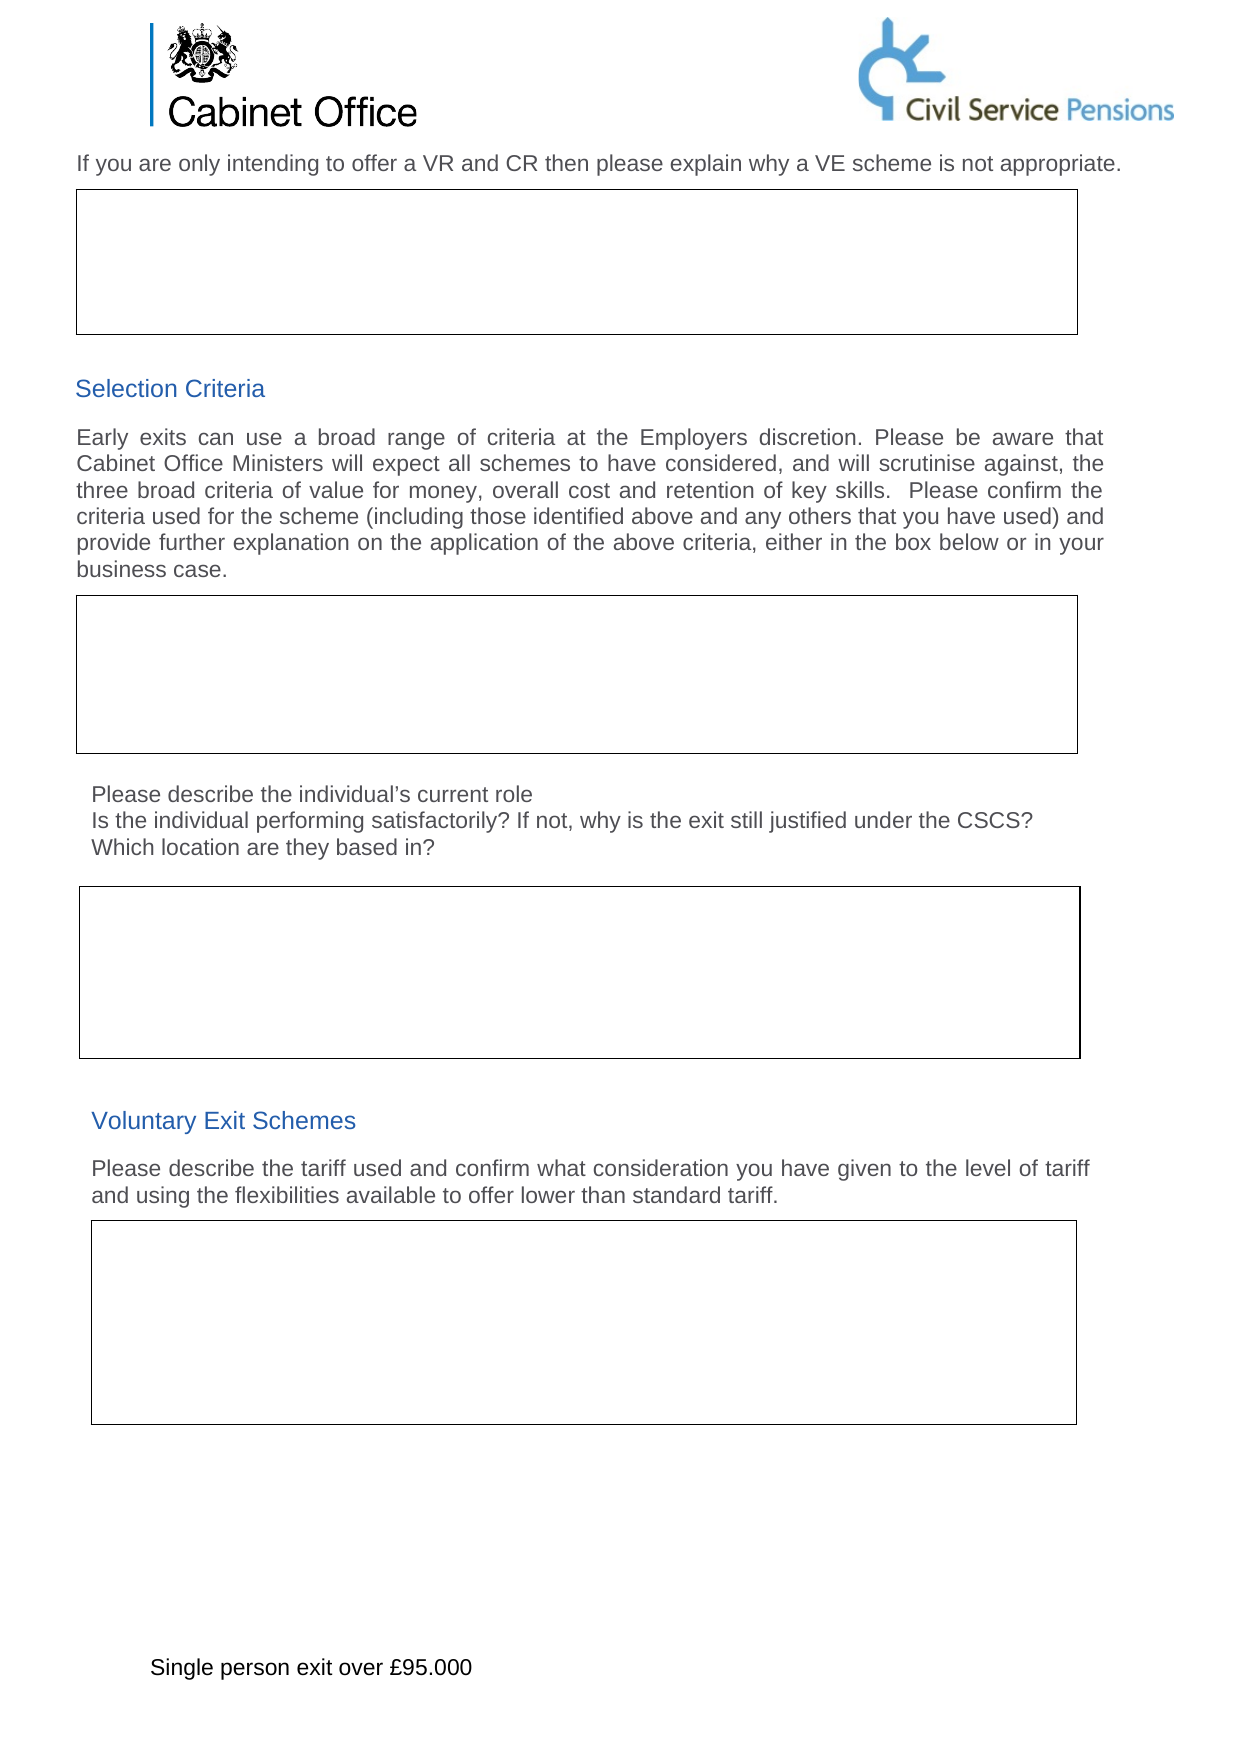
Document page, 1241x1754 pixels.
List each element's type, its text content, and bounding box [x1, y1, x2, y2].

text Which location are they based in? [91, 833, 1090, 860]
text Selection Criteria [75, 374, 1105, 403]
table_header [92, 1221, 1076, 1424]
text Please describe the individual’s current role [91, 781, 1090, 807]
text Voluntary Exit Schemes [91, 1106, 1144, 1134]
table_header [77, 596, 1077, 753]
text Please describe the tariff used and confirm what consideration you have given to the level of tariff and using the flexibilities available to offer lower than standard tariff. [91, 1155, 1090, 1208]
text Early exits can use a broad range of criteria at the Employers discretion. Please be aware that Cabinet Office Ministers will expect all schemes to have considered, and will scrutinise against, the three broad criteria of value for money, overall cost and retention of key skills. Please confirm the criteria used for the scheme (including those identified above and any others that you have used) and provide further explanation on the application of the above criteria, either in the box below or in your business case. [76, 424, 1105, 582]
text If you are only intending to offer a VR and CR then please explain why a VE scheme is not appropriate. [76, 150, 1144, 176]
text Is the individual performing satisfactorily? If not, why is the exit still justified under the CSCS? [91, 807, 1090, 833]
picture [858, 17, 1174, 121]
picture [150, 23, 417, 127]
table_header [80, 887, 1079, 1057]
table_header [77, 190, 1077, 334]
